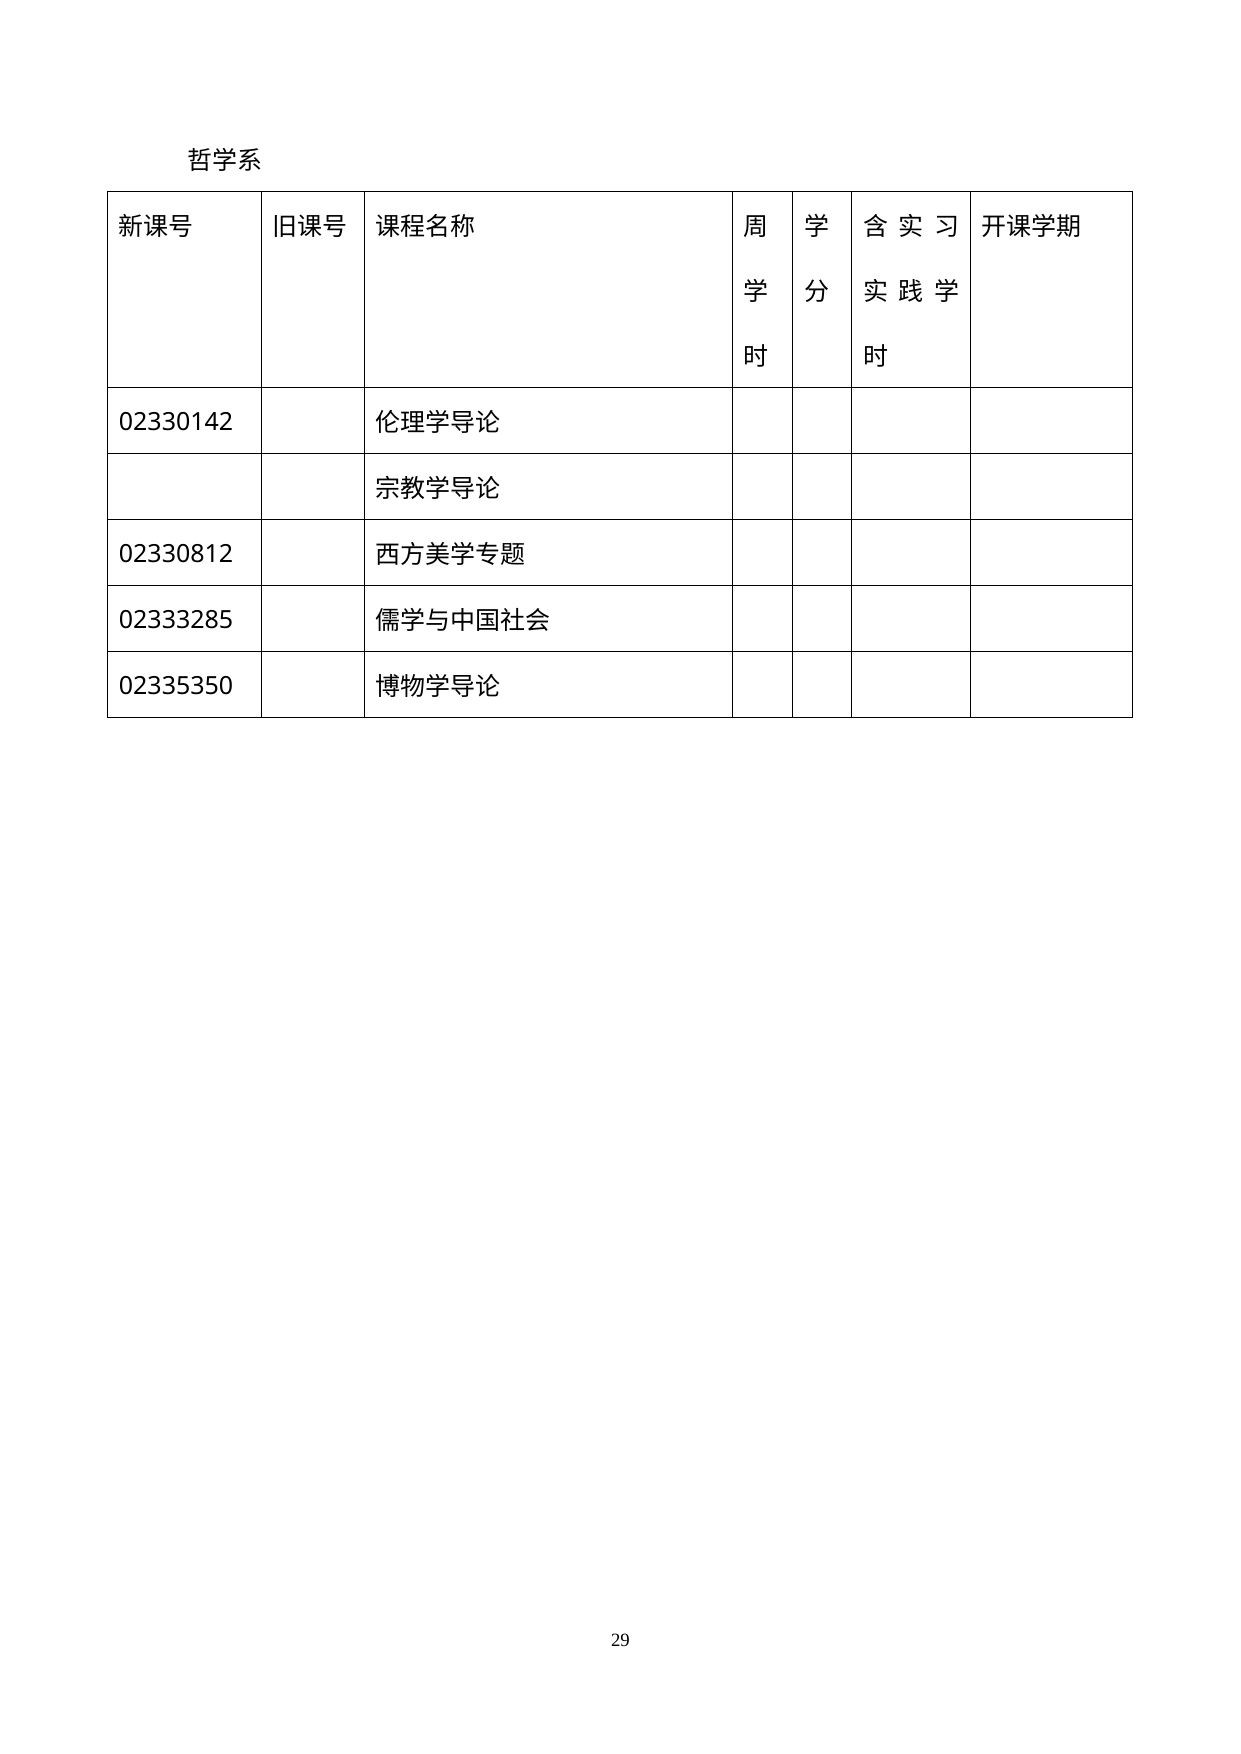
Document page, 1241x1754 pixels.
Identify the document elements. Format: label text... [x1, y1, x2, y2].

table_cell 02330142 [108, 388, 261, 453]
table_cell [733, 586, 792, 651]
table_header 含实习实践学时 [852, 192, 970, 387]
table_cell 儒学与中国社会 [365, 586, 732, 651]
table_cell [852, 652, 970, 717]
table_cell [793, 454, 851, 519]
table_header 课程名称 [365, 192, 732, 387]
table_cell [733, 652, 792, 717]
table_header 学分 [793, 192, 851, 387]
table_cell [852, 586, 970, 651]
table_cell [262, 586, 364, 651]
table_cell 02335350 [108, 652, 261, 717]
table_cell [852, 388, 970, 453]
table_cell [971, 520, 1132, 585]
table_cell [971, 454, 1132, 519]
table_cell 伦理学导论 [365, 388, 732, 453]
table_cell [971, 652, 1132, 717]
table_cell [262, 388, 364, 453]
table_cell [852, 454, 970, 519]
table_cell 02330812 [108, 520, 261, 585]
table_cell [262, 454, 364, 519]
table_cell [793, 652, 851, 717]
table_cell [262, 652, 364, 717]
table_cell [793, 520, 851, 585]
table_header 旧课号 [262, 192, 364, 387]
text 哲学系 [187, 126, 1053, 191]
table_cell 宗教学导论 [365, 454, 732, 519]
table_cell [733, 454, 792, 519]
table_cell [733, 520, 792, 585]
table_cell [971, 388, 1132, 453]
table_header 周学时 [733, 192, 792, 387]
table_cell 博物学导论 [365, 652, 732, 717]
table_cell [108, 454, 261, 519]
table_cell [852, 520, 970, 585]
table_cell [793, 388, 851, 453]
table_cell [793, 586, 851, 651]
table_cell [971, 586, 1132, 651]
table_cell [733, 388, 792, 453]
table_header 新课号 [108, 192, 261, 387]
table_header 开课学期 [971, 192, 1132, 387]
table_cell 西方美学专题 [365, 520, 732, 585]
table_cell 02333285 [108, 586, 261, 651]
table_cell [262, 520, 364, 585]
